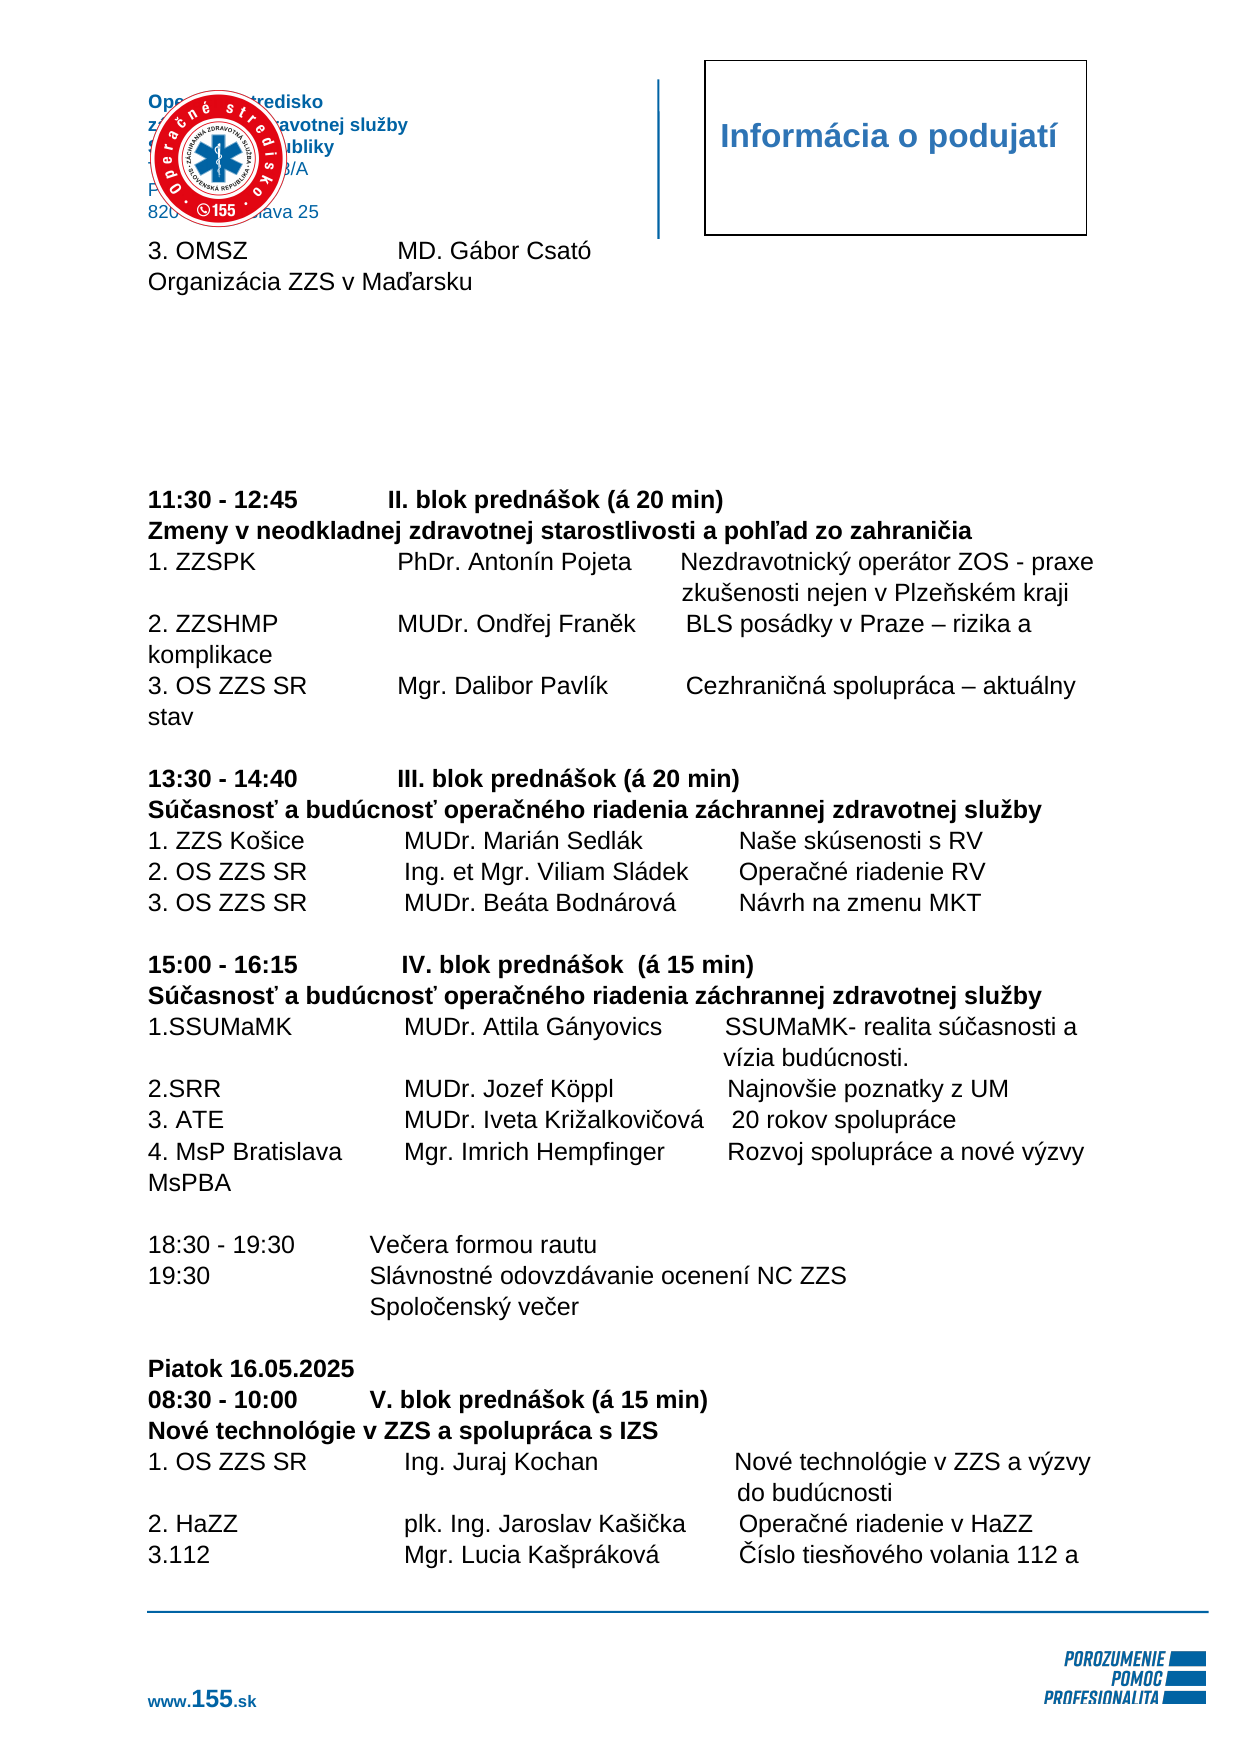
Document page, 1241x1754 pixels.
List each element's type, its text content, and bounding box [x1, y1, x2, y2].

text vízia budúcnosti. [148, 1043, 1107, 1072]
text 08:30 - 10:00 V. blok prednášok (á 15 min) [148, 1385, 1107, 1413]
text Súčasnosť a budúcnosť operačného riadenia záchrannej zdravotnej služby [148, 795, 1107, 824]
text 2. HaZZ plk. Ing. Jaroslav Kašička Operačné riadenie v HaZZ [148, 1509, 1107, 1538]
text 2. ZZSHMP MUDr. Ondřej Franěk BLS posádky v Praze – rizika a komplikace [148, 609, 1107, 668]
text 19:30 Slávnostné odovzdávanie ocenení NC ZZS [148, 1261, 1107, 1289]
text 13:30 - 14:40 III. blok prednášok (á 20 min) [148, 764, 1107, 793]
text 2.SRR MUDr. Jozef Köppl Najnovšie poznatky z UM [148, 1074, 1107, 1103]
text 1. ZZS Košice MUDr. Marián Sedlák Naše skúsenosti s RV [148, 826, 1107, 855]
picture [148, 88, 289, 229]
text Piatok 16.05.2025 [148, 1354, 1107, 1382]
text 3. OS ZZS SR MUDr. Beáta Bodnárová Návrh na zmenu MKT [148, 888, 1107, 917]
text zkušenosti nejen v Plzeňském kraji [148, 578, 1107, 606]
text 3. OS ZZS SR Mgr. Dalibor Pavlík Cezhraničná spolupráca – aktuálny stav [148, 671, 1107, 731]
text 2. OS ZZS SR Ing. et Mgr. Viliam Sládek Operačné riadenie RV [148, 857, 1107, 886]
text 1.SSUMaMK MUDr. Attila Gányovics SSUMaMK- realita súčasnosti a [148, 1012, 1107, 1041]
text 1. OS ZZS SR Ing. Juraj Kochan Nové technológie v ZZS a výzvy do budúcnosti [148, 1447, 1107, 1507]
picture [1037, 1650, 1206, 1704]
text Zmeny v neodkladnej zdravotnej starostlivosti a pohľad zo zahraničia [148, 516, 1107, 544]
text 11:30 - 12:45 II. blok prednášok (á 20 min) [148, 484, 1107, 513]
text 4. MsP Bratislava Mgr. Imrich Hempfinger Rozvoj spolupráce a nové výzvy MsPBA [148, 1136, 1107, 1196]
text 18:30 - 19:30 Večera formou rautu [148, 1229, 1107, 1258]
text Spoločenský večer [148, 1292, 1107, 1320]
text Nové technológie v ZZS a spolupráca s IZS [148, 1416, 1107, 1444]
text 3. ATE MUDr. Iveta Križalkovičová 20 rokov spolupráce [148, 1105, 1107, 1134]
text 1. ZZSPK PhDr. Antonín Pojeta Nezdravotnický operátor ZOS - praxe [148, 547, 1107, 575]
text 3. OMSZ MD. Gábor Csató Organizácia ZZS v Maďarsku [148, 236, 1107, 296]
text 3.112 Mgr. Lucia Kašpráková Číslo tiesňového volania 112 a [148, 1540, 1107, 1569]
text 15:00 - 16:15 IV. blok prednášok (á 15 min) [148, 950, 1107, 979]
text Súčasnosť a budúcnosť operačného riadenia záchrannej zdravotnej služby [148, 981, 1107, 1010]
